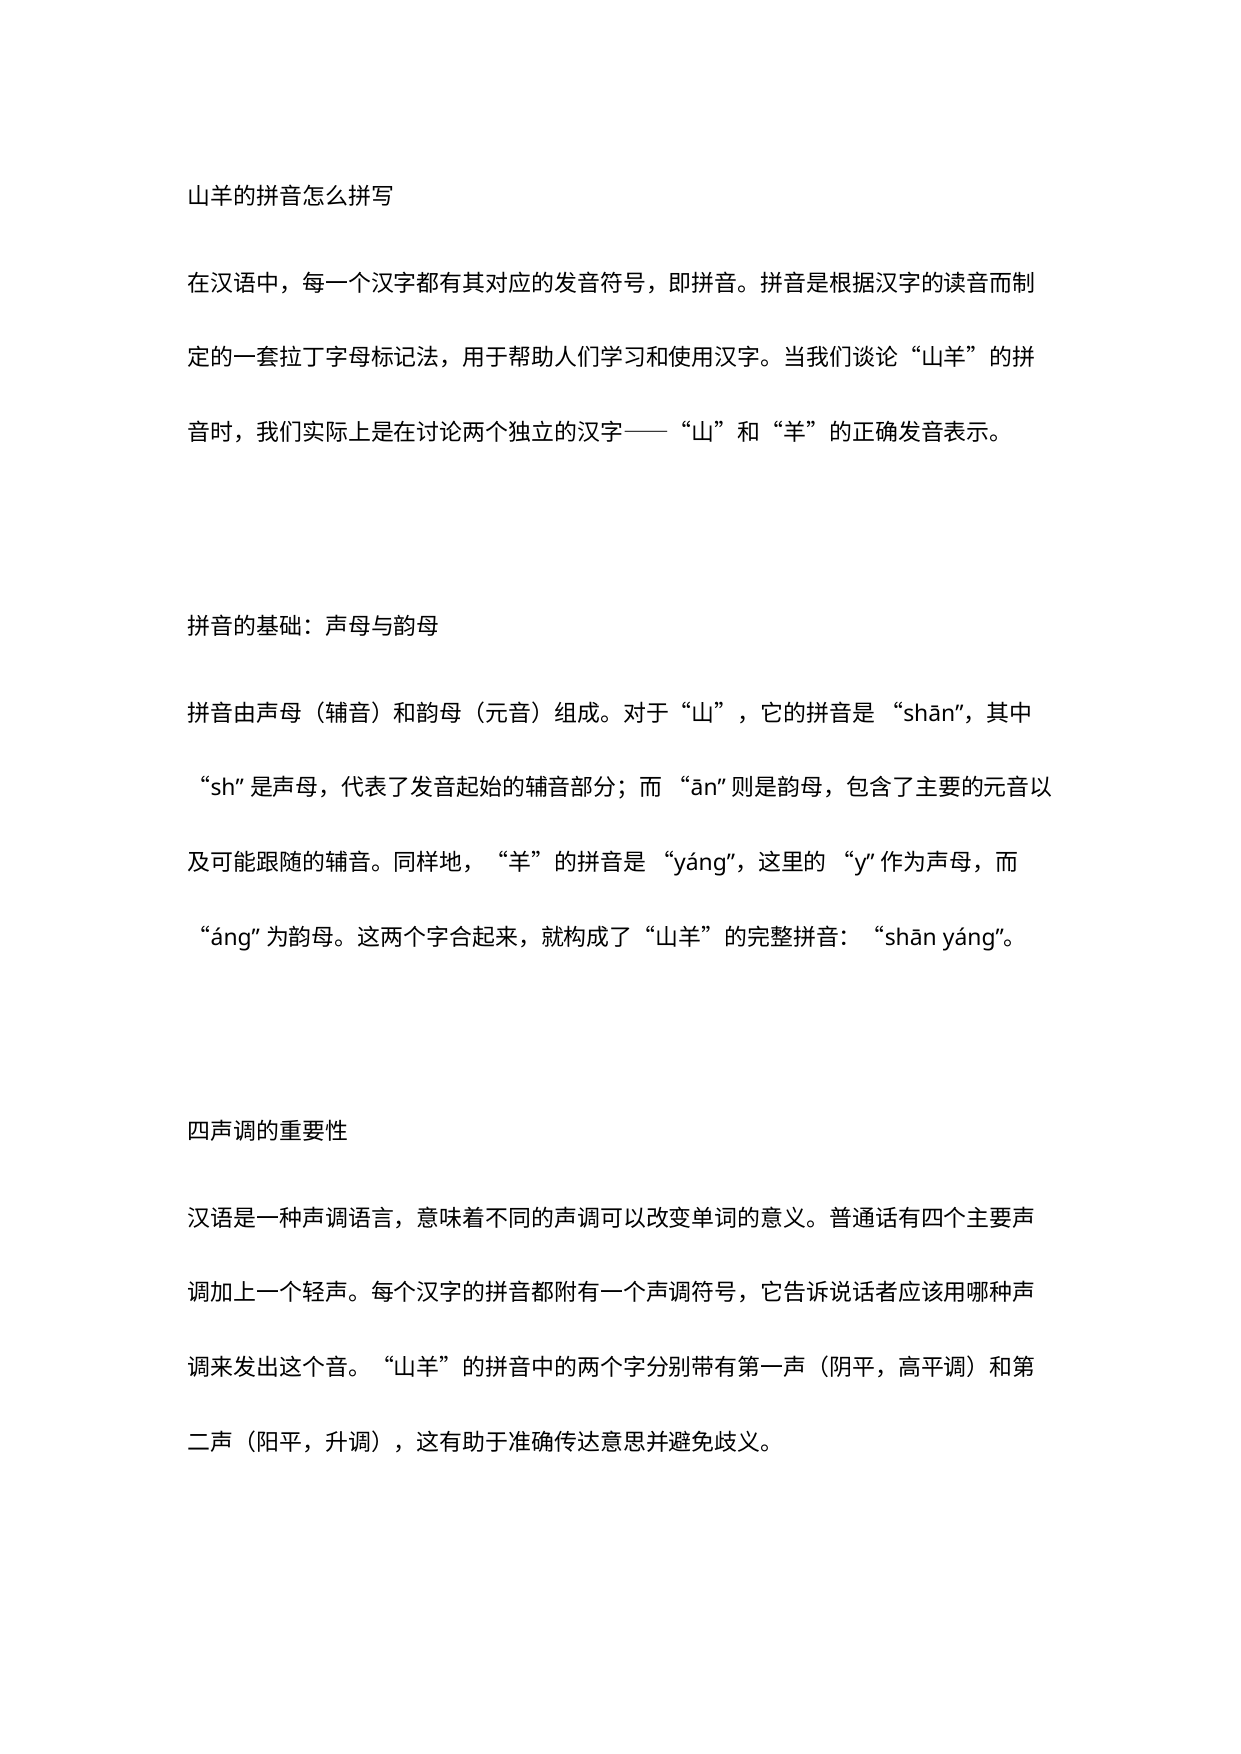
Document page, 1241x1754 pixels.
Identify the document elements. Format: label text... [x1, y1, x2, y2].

text 山羊的拼音怎么拼写 [187, 162, 1053, 227]
text 四声调的重要性 [187, 1097, 1053, 1162]
text 在汉语中，每一个汉字都有其对应的发音符号，即拼音。拼音是根据汉字的读音而制定的一套拉丁字母标记法，用于帮助人们学习和使用汉字。当我们谈论“山羊”的拼音时，我们实际上是在讨论两个独立的汉字——“山”和“羊”的正确发音表示。 [187, 248, 1053, 463]
text 拼音的基础：声母与韵母 [187, 592, 1053, 657]
text 汉语是一种声调语言，意味着不同的声调可以改变单词的意义。普通话有四个主要声调加上一个轻声。每个汉字的拼音都附有一个声调符号，它告诉说话者应该用哪种声调来发出这个音。“山羊”的拼音中的两个字分别带有第一声（阴平，高平调）和第二声（阳平，升调），这有助于准确传达意思并避免歧义。 [187, 1184, 1053, 1473]
text 拼音由声母（辅音）和韵母（元音）组成。对于“山”，它的拼音是 “shān”，其中 “sh” 是声母，代表了发音起始的辅音部分；而 “ān” 则是韵母，包含了主要的元音以及可能跟随的辅音。同样地，“羊”的拼音是 “yáng”，这里的 “y” 作为声母，而 “áng” 为韵母。这两个字合起来，就构成了“山羊”的完整拼音：“shān yáng”。 [187, 679, 1053, 968]
